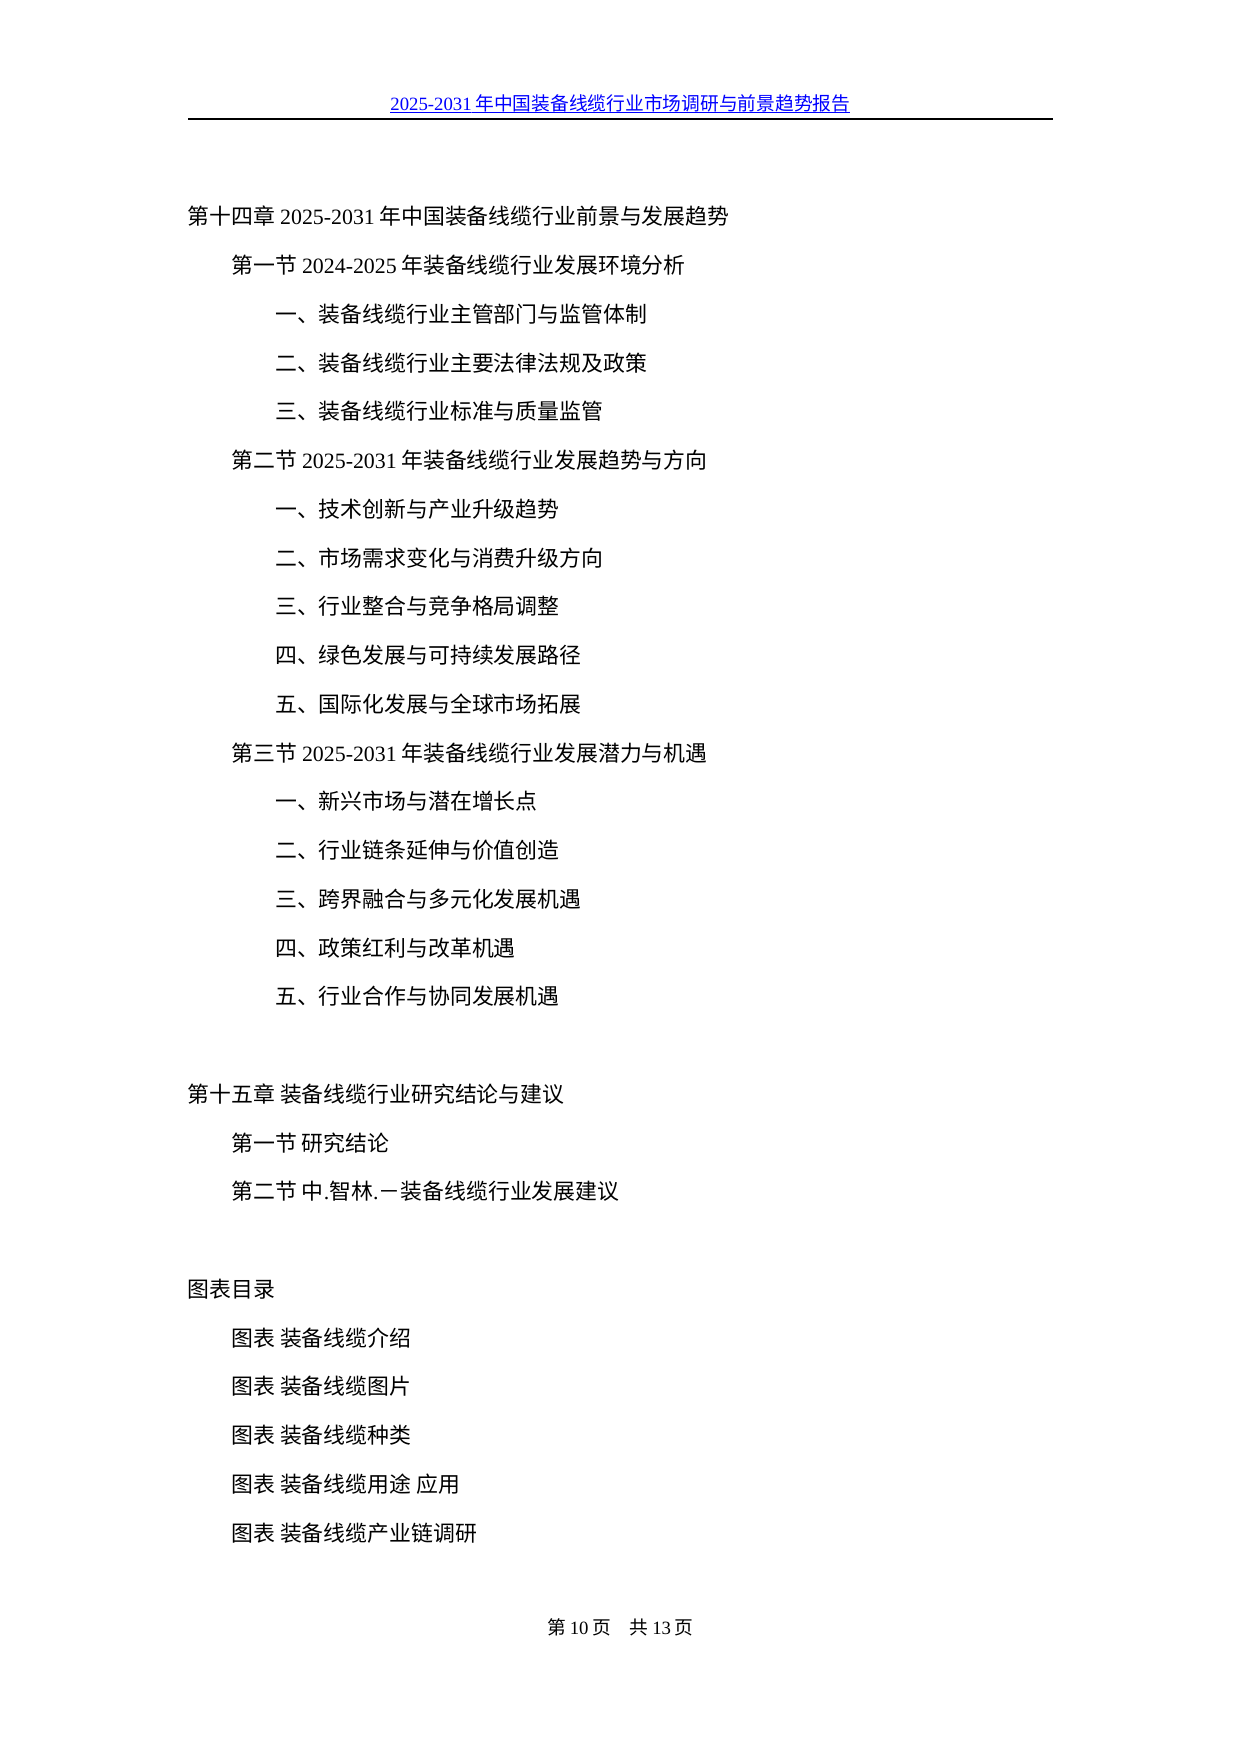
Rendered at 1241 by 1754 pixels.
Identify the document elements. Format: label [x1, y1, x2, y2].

text [187, 150, 1053, 1548]
